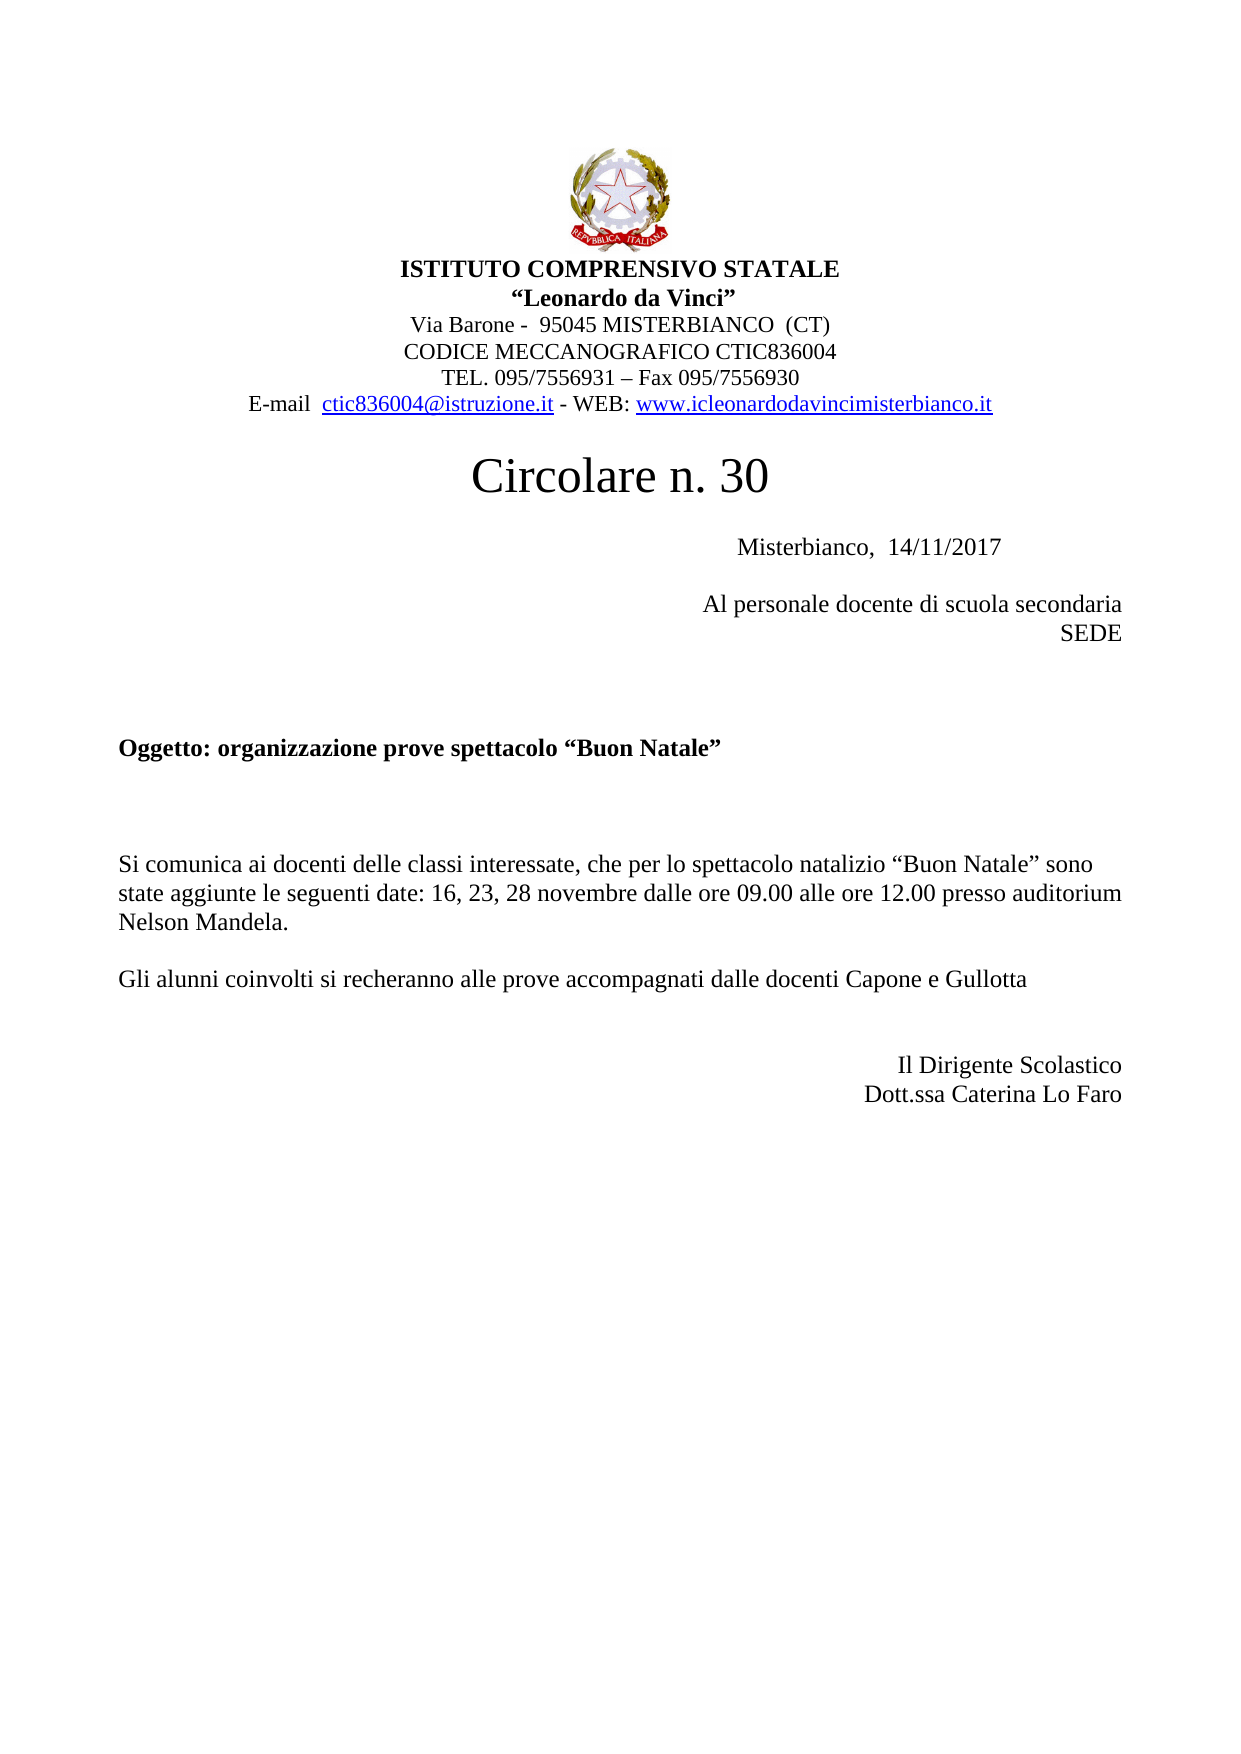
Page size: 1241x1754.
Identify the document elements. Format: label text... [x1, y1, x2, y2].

text SEDE [118, 618, 1122, 647]
picture [568, 147, 672, 254]
subtitle Oggetto: organizzazione prove spettacolo “Buon Natale” [118, 733, 1122, 762]
text Il Dirigente Scolastico [118, 1051, 1122, 1079]
text Al personale docente di scuola secondaria [118, 589, 1122, 618]
text ISTITUTO COMPRENSIVO STATALE [118, 254, 1122, 283]
text CODICE MECCANOGRAFICO CTIC836004 [118, 338, 1122, 364]
text Dott.ssa Caterina Lo Faro [118, 1079, 1122, 1108]
text TEL. 095/7556931 – Fax 095/7556930 [118, 364, 1122, 390]
text Gli alunni coinvolti si recheranno alle prove accompagnati dalle docenti Capone e Gullotta [118, 964, 1122, 993]
text “Leonardo da Vinci” [118, 283, 1122, 311]
text E-mail ctic836004@istruzione.it - WEB: www.icleonardodavincimisterbianco.it [118, 390, 1122, 417]
text Circolare n. 30 [118, 446, 1122, 503]
text Via Barone - 95045 MISTERBIANCO (CT) [118, 311, 1122, 338]
text Misterbianco, 14/11/2017 [118, 532, 1122, 561]
text Si comunica ai docenti delle classi interessate, che per lo spettacolo natalizio “Buon Natale” sono state aggiunte le seguenti date: 16, 23, 28 novembre dalle ore 09.00 alle ore 12.00 presso auditorium Nelson Mandela. [118, 849, 1122, 936]
